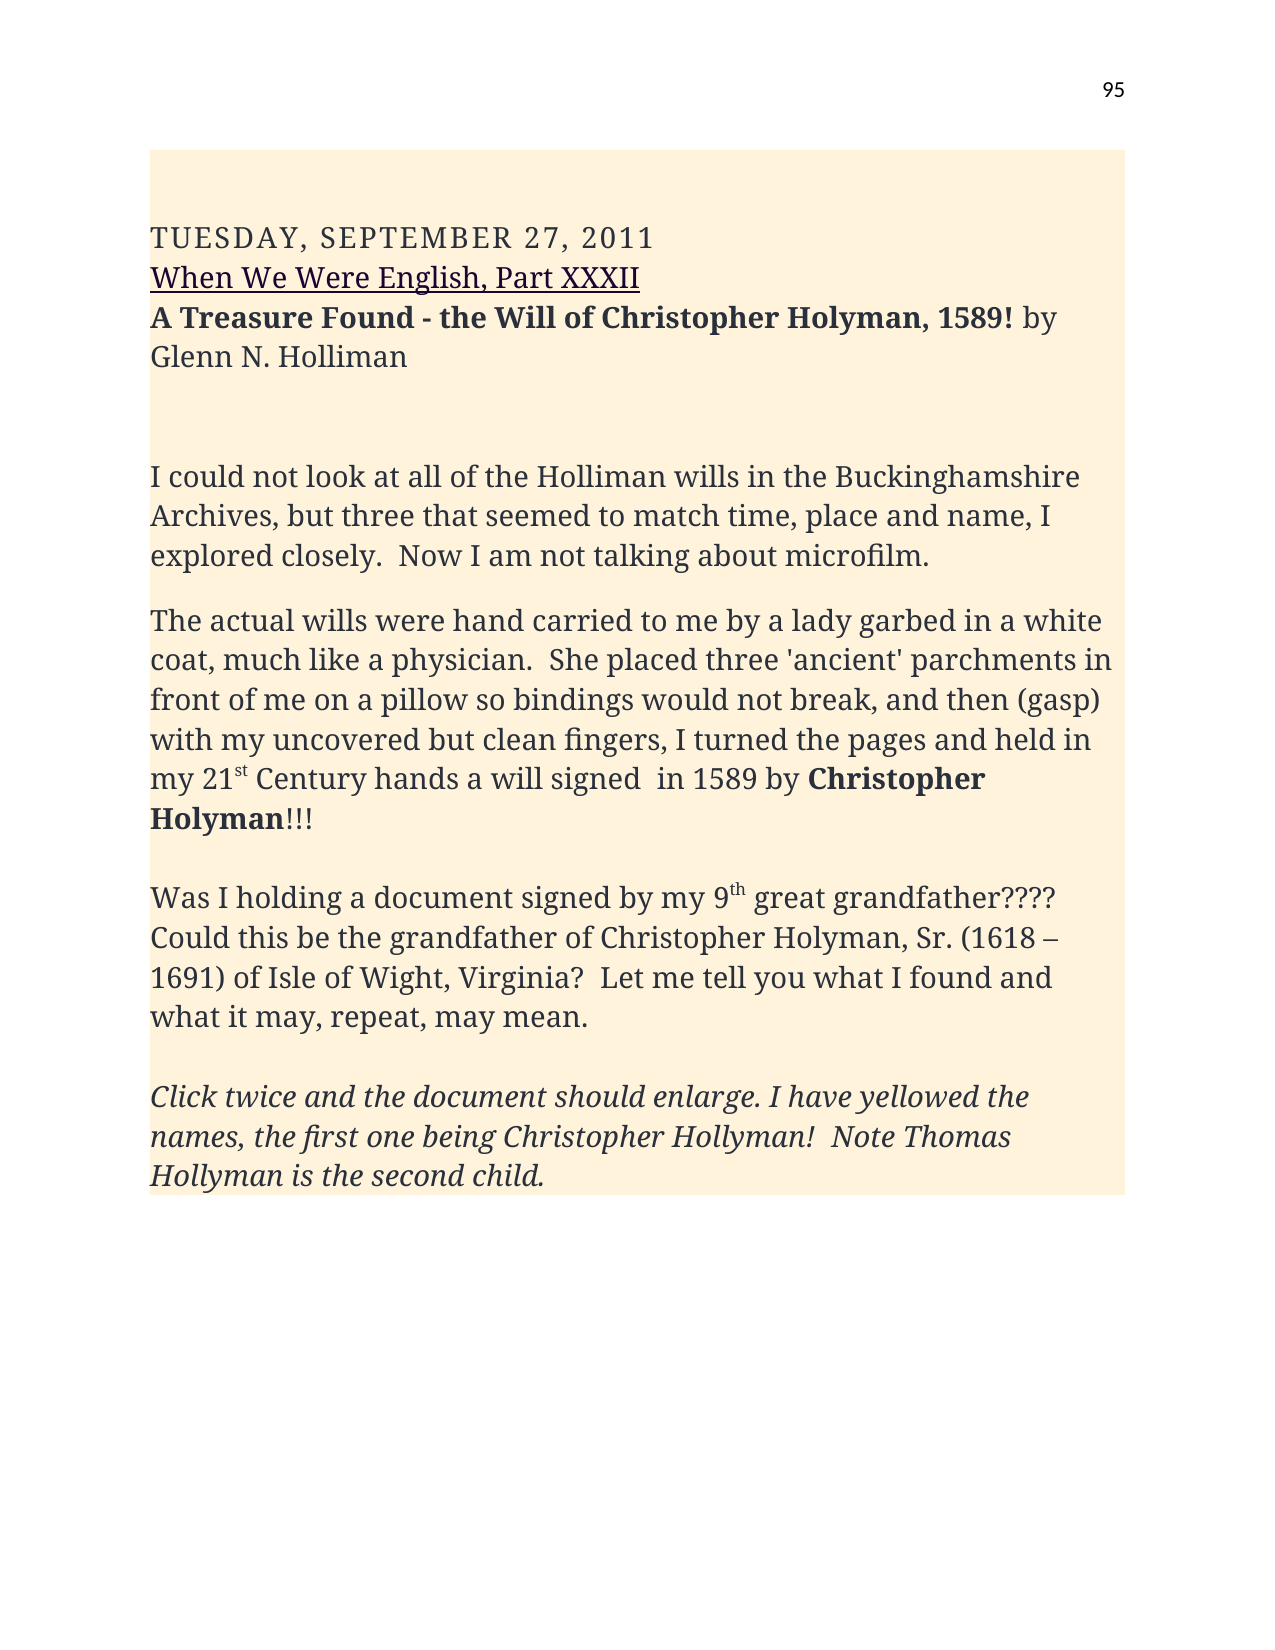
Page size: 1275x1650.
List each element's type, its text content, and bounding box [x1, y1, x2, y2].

text TUESDAY, SEPTEMBER 27, 2011 [150, 218, 1125, 257]
text A Treasure Found - the Will of Christopher Holyman, 1589! by Glenn N. Holliman I could not look at all of the Holliman wills in the Buckinghamshire Archives, but three that seemed to match time, place and name, I explored closely. Now I am not talking about microfilm. [150, 297, 1125, 575]
text The actual wills were hand carried to me by a lady garbed in a white coat, much like a physician. She placed three 'ancient' parchments in front of me on a pillow so bindings would not break, and then (gasp) with my uncovered but clean fingers, I turned the pages and held in my 21st Century hands a will signed in 1589 by Christopher Holyman!!! [150, 600, 1125, 838]
text Click twice and the document should enlarge. I have yellowed the names, the first one being Christopher Hollyman! Note Thomas Hollyman is the second child. [150, 1036, 1125, 1195]
text When We Were English, Part XXXII [150, 257, 1125, 297]
text Was I holding a document signed by my 9th great grandfather???? Could this be the grandfather of Christopher Holyman, Sr. (1618 – 1691) of Isle of Wight, Virginia? Let me tell you what I found and what it may, repeat, may mean. [150, 878, 1125, 1036]
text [150, 150, 1125, 218]
